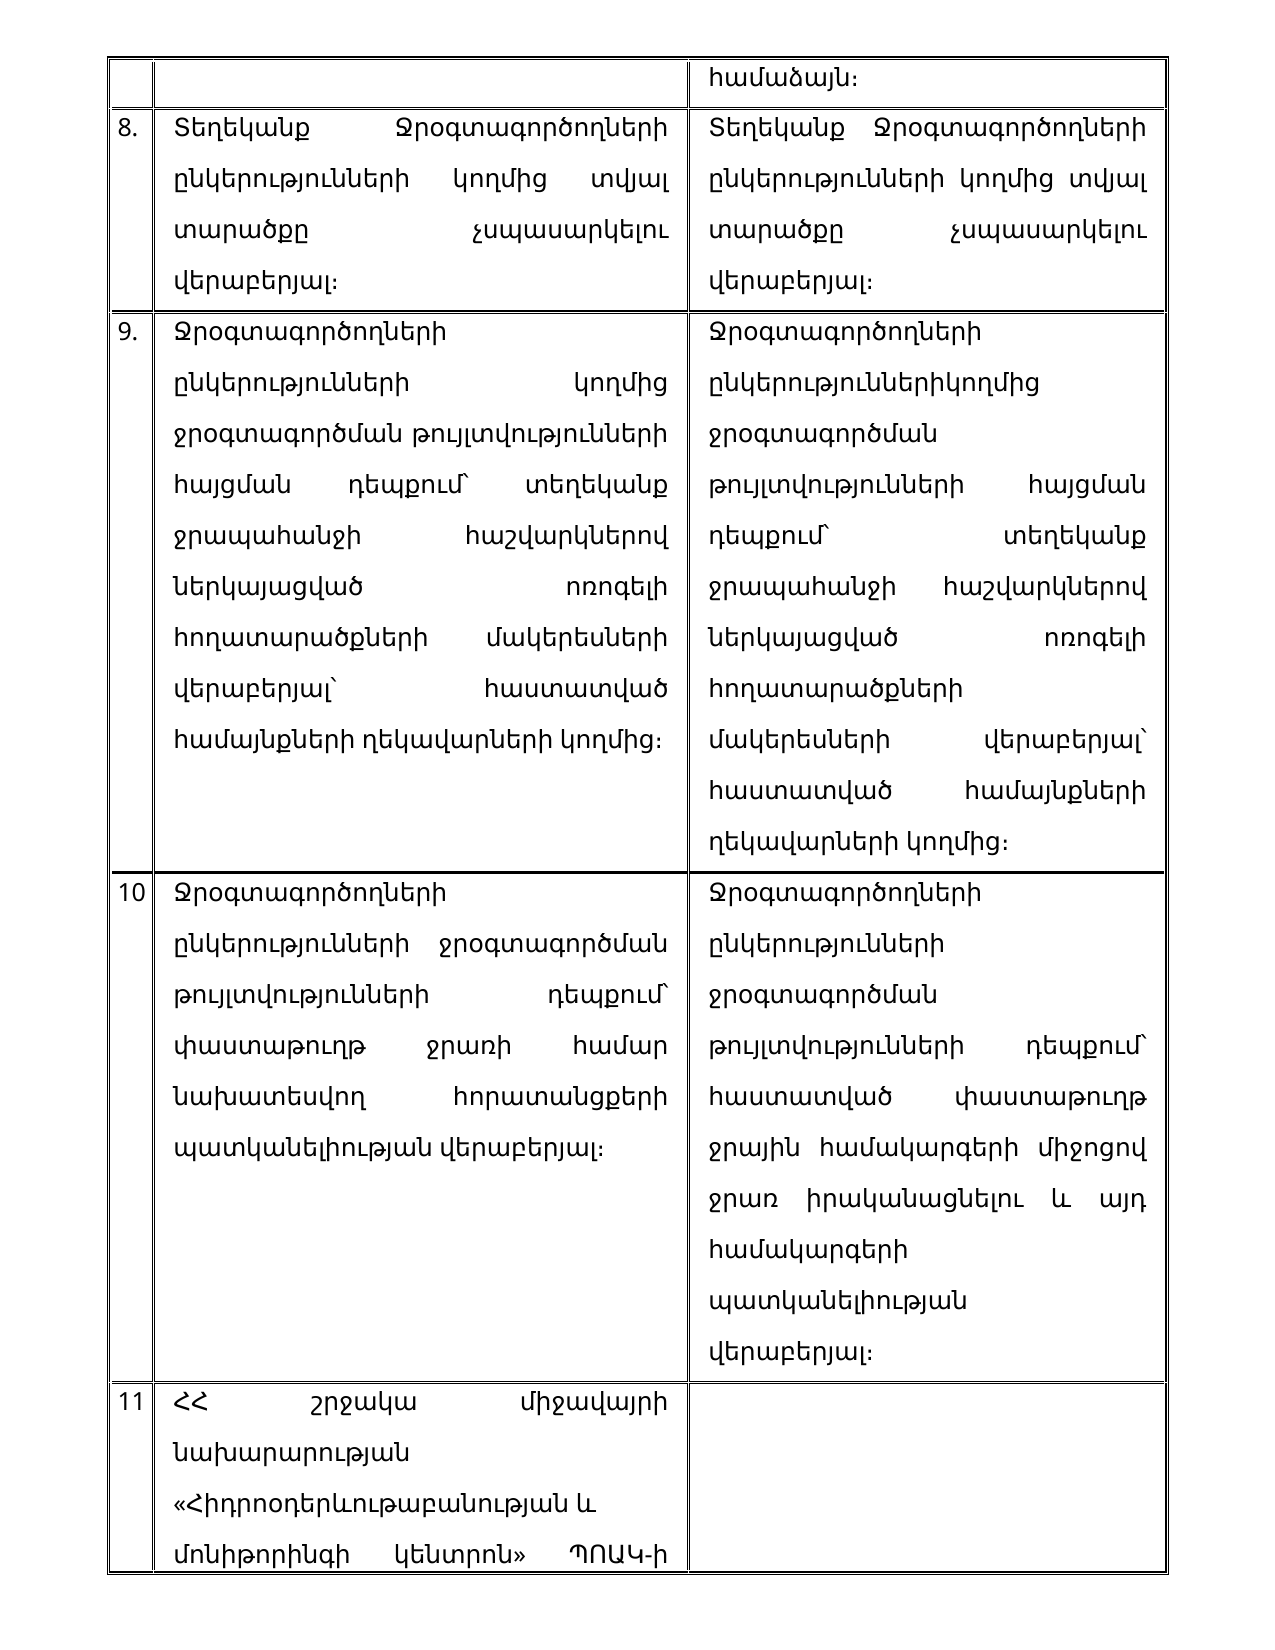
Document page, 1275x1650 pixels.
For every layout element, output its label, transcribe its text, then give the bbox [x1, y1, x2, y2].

table_cell [689, 1381, 1167, 1571]
table_cell Ջրօգտագործողների ընկերություններիկողմից ջրօգտագործման թույլտվությունների հայցման դեպքում՝ տեղեկանք ջրապահանջի հաշվարկներով ներկայացված ոռոգելի հողատարածքների մակերեսների վերաբերյալ՝ հաստատված համայնքների ղեկավարների կողմից։ [690, 310, 1166, 871]
table_cell 11. [108, 1381, 153, 1571]
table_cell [689, 60, 1165, 107]
table_cell 8. [108, 107, 153, 310]
table_cell 7. [110, 60, 153, 107]
table_cell Ջրօգտագործողների ընկերությունների ջրօգտագործման թույլտվությունների դեպքում՝ փաստաթուղթ ջրառի համար նախատեսվող հորատանցքերի պատկանելիության վերաբերյալ։ [155, 874, 687, 1381]
table_cell Ջրօգտագործողների ընկերությունների ջրօգտագործման թույլտվությունների դեպքում՝ հաստատված փաստաթուղթ ջրային համակարգերի միջոցով ջրառ իրականացնելու և այդ համակարգերի պատկանելիության վերաբերյալ։ [690, 871, 1165, 1381]
table_cell Տեղեկանք Ջրօգտագործողների ընկերությունների կողմից տվյալ տարածքը չսպասարկելու վերաբերյալ։ [155, 110, 687, 310]
table_cell Ջրօգտագործողների ընկերությունների կողմից ջրօգտագործման թույլտվությունների հայցման դեպքում՝ տեղեկանք ջրապահանջի հաշվարկներով ներկայացված ոռոգելի հողատարածքների մակերեսների վերաբերյալ՝ հաստատված համայնքների ղեկավարների կողմից։ [155, 314, 687, 871]
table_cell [154, 60, 688, 107]
table_cell Տեղեկանք Ջրօգտագործողների ընկերությունների կողմից տվյալ տարածքը չսպասարկելու վերաբերյալ։ [689, 107, 1167, 310]
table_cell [154, 1384, 688, 1571]
table_cell 9. [110, 310, 152, 871]
table_cell 10. [110, 871, 152, 1381]
